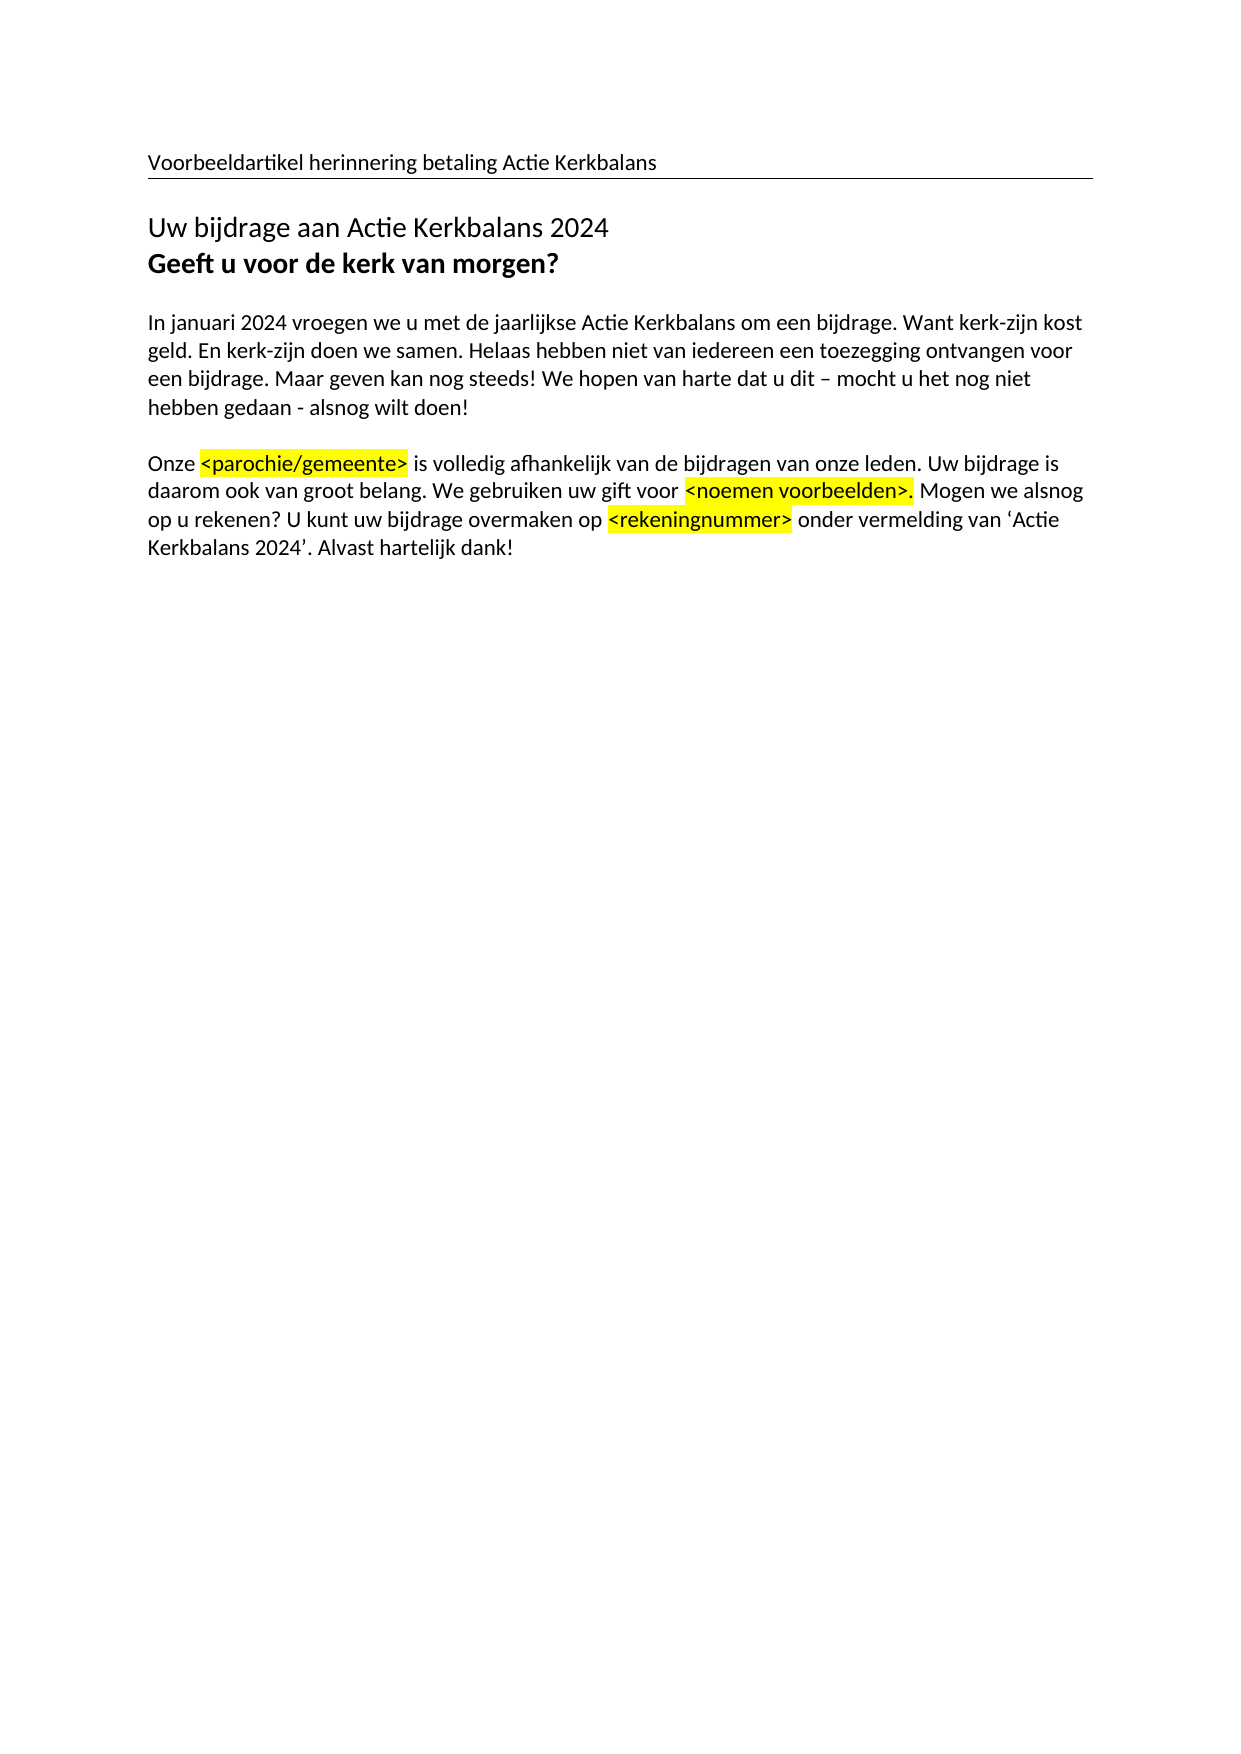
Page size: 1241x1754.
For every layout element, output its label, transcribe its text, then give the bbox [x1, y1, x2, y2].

text Uw bijdrage aan Actie Kerkbalans 2024 [148, 209, 1093, 245]
text Voorbeeldartikel herinnering betaling Actie Kerkbalans [148, 148, 1093, 178]
text In januari 2024 vroegen we u met de jaarlijkse Actie Kerkbalans om een bijdrage. Want kerk-zijn kost geld. En kerk-zijn doen we samen. Helaas hebben niet van iedereen een toezegging ontvangen voor een bijdrage. Maar geven kan nog steeds! We hopen van harte dat u dit – mocht u het nog niet hebben gedaan - alsnog wilt doen! [148, 281, 1093, 421]
text Onze <parochie/gemeente> is volledig afhankelijk van de bijdragen van onze leden. Uw bijdrage is daarom ook van groot belang. We gebruiken uw gift voor <noemen voorbeelden>. Mogen we alsnog op u rekenen? U kunt uw bijdrage overmaken op <rekeningnummer> onder vermelding van ‘Actie Kerkbalans 2024’. Alvast hartelijk dank! [148, 449, 1093, 561]
text Geeft u voor de kerk van morgen? [148, 245, 1093, 281]
